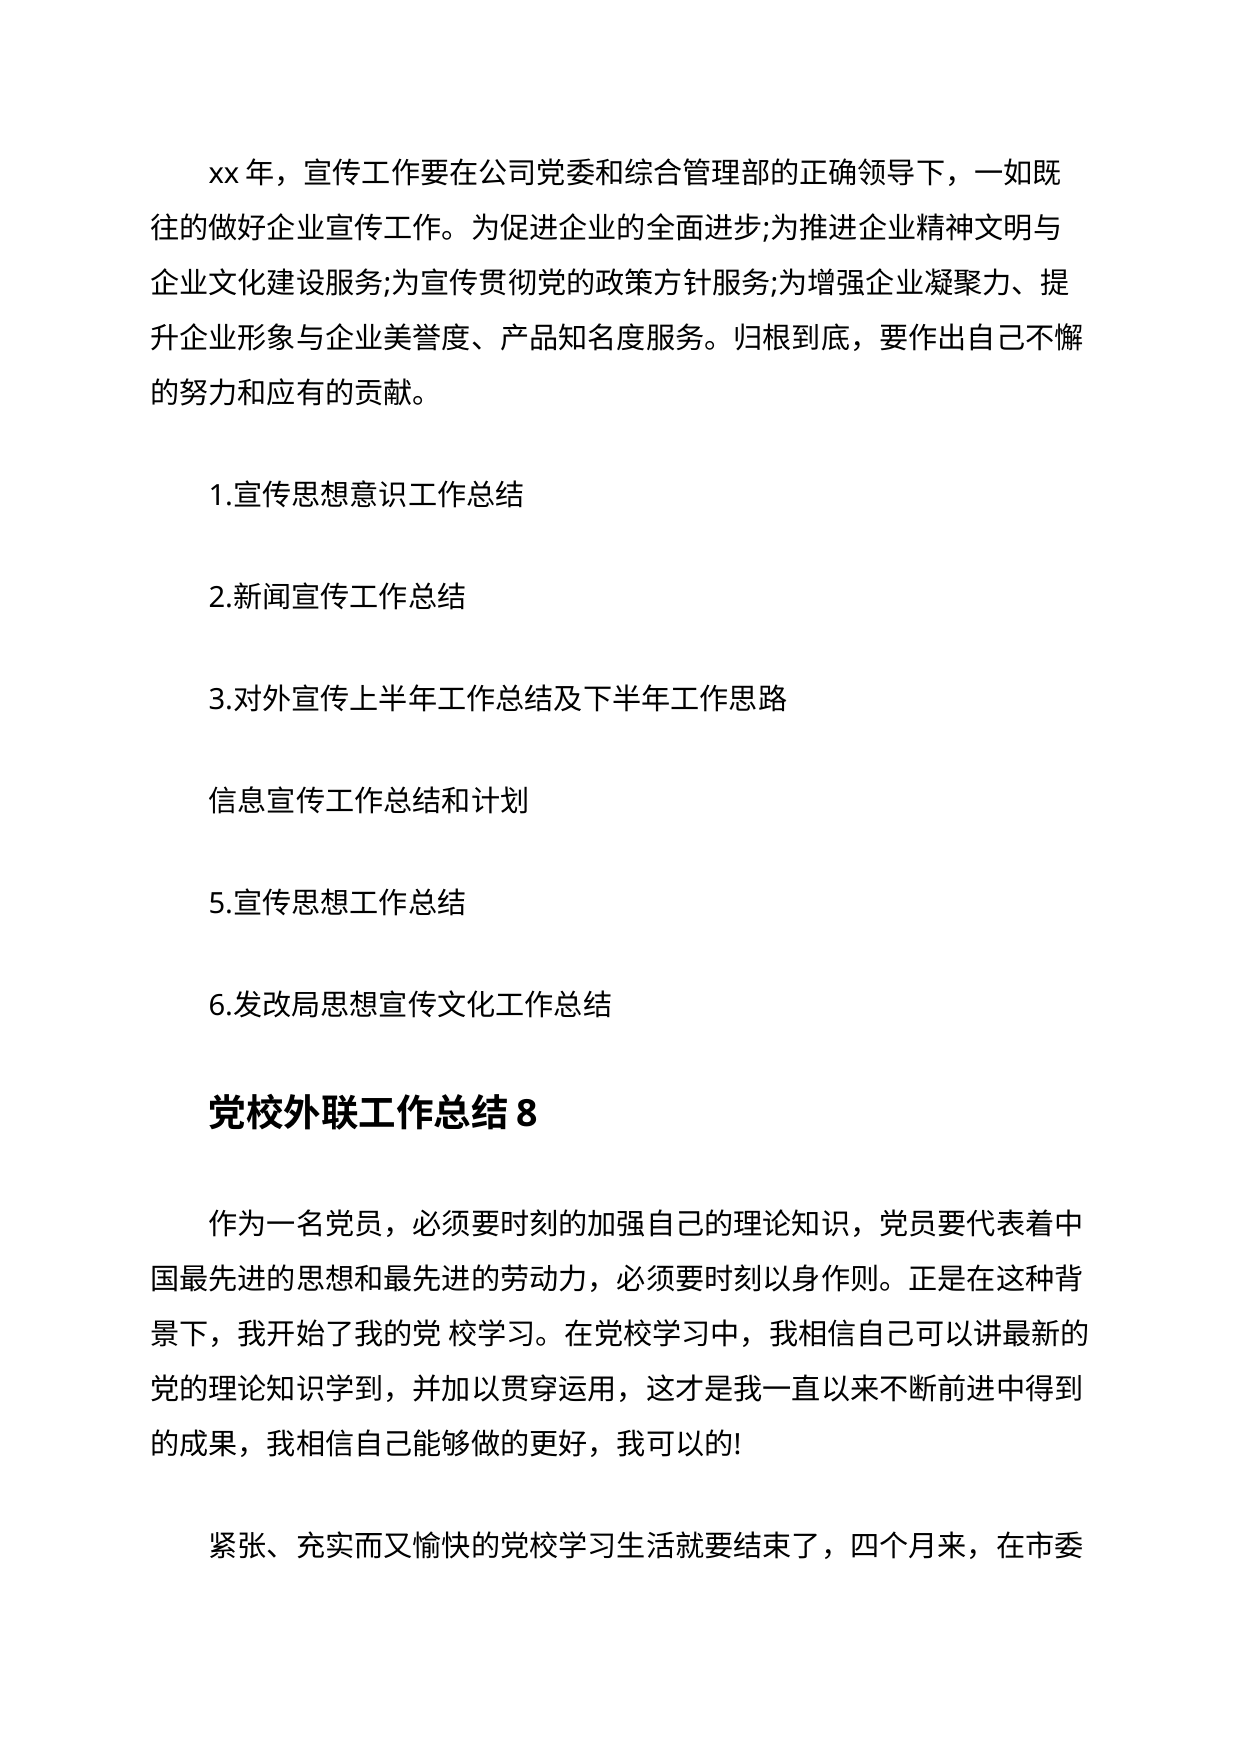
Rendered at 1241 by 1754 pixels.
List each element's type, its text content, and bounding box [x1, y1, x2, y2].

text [150, 1522, 1090, 1565]
text xx年，宣传工作要在公司党委和综合管理部的正确领导下，一如既往的做好企业宣传工作。为促进企业的全面进步;为推进企业精神文明与企业文化建设服务;为宣传贯彻党的政策方针服务;为增强企业凝聚力、提升企业形象与企业美誉度、产品知名度服务。归根到底，要作出自己不懈的努力和应有的贡献。 [150, 150, 1090, 412]
text 3.对外宣传上半年工作总结及下半年工作思路 [150, 676, 1090, 718]
text 5.宣传思想工作总结 [150, 879, 1090, 922]
text 党校外联工作总结8 [150, 1083, 1090, 1138]
text 1.宣传思想意识工作总结 [150, 472, 1090, 514]
text 6.发改局思想宣传文化工作总结 [150, 981, 1090, 1024]
text 作为一名党员，必须要时刻的加强自己的理论知识，党员要代表着中国最先进的思想和最先进的劳动力，必须要时刻以身作则。正是在这种背景下，我开始了我的党 校学习。在党校学习中，我相信自己可以讲最新的党的理论知识学到，并加以贯穿运用，这才是我一直以来不断前进中得到的成果，我相信自己能够做的更好，我可以的! [150, 1201, 1090, 1463]
text 信息宣传工作总结和计划 [150, 778, 1090, 820]
text 2.新闻宣传工作总结 [150, 574, 1090, 616]
